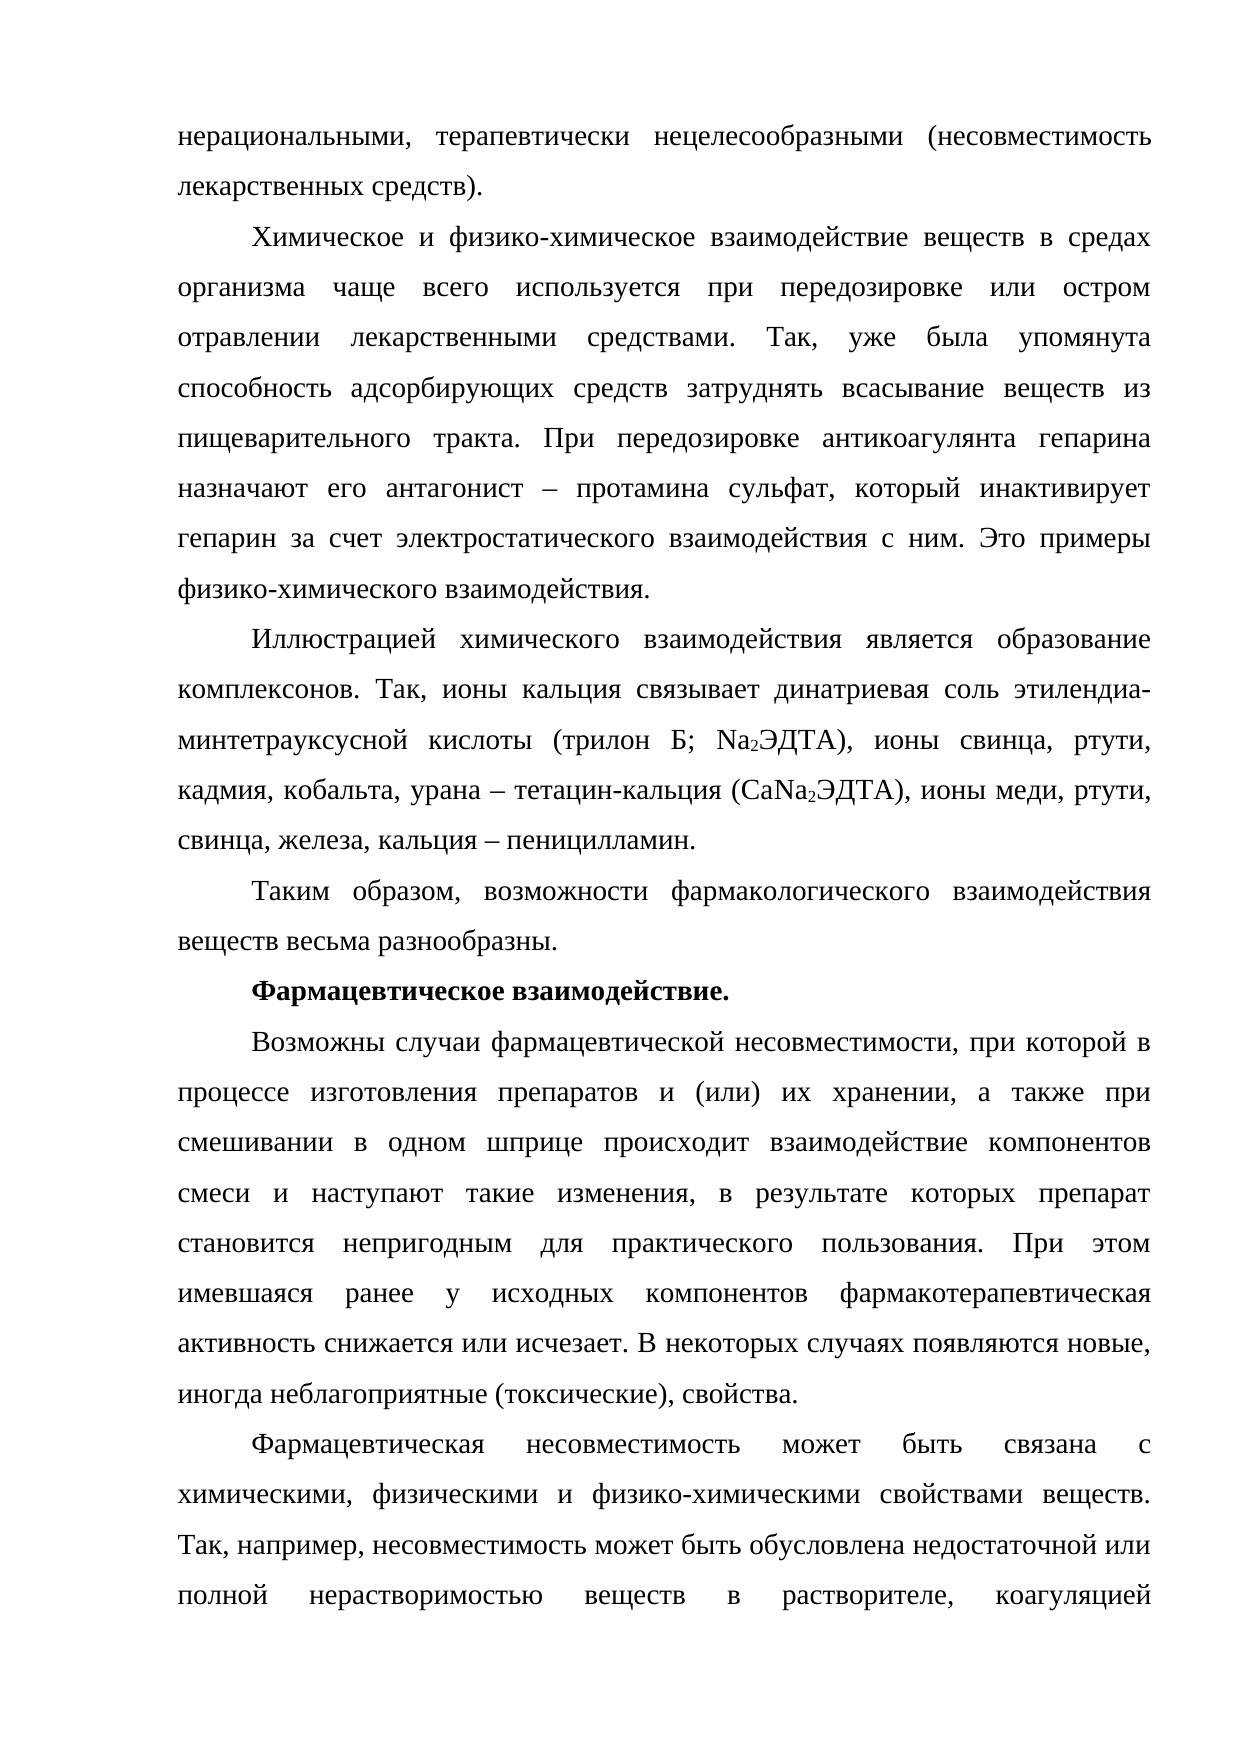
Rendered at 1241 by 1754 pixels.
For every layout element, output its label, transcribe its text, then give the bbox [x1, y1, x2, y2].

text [177, 118, 1152, 202]
text Химическое и физико-химическое взаимодействие веществ в средах организма чаще всего используется при передозировке или остром отравлении лекарственными средствами. Так, уже была упомянута способность адсорбирующих средств затруднять всасывание веществ из пищеварительного тракта. При передозировке антикоагулянта гепарина назначают его антагонист – протамина сульфат, который инактивирует гепарин за счет электростатического взаимодействия с ним. Это примеры физико-химического взаимодействия. [177, 219, 1152, 604]
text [177, 1426, 1152, 1611]
text Фармацевтическое взаимодействие. [177, 973, 1152, 1007]
text Иллюстрацией химического взаимодействия является образование комплексонов. Так, ионы кальция связывает динатриевая соль этилендиа-минтетрауксусной кислоты (трилон Б; Na2ЭДТА), ионы свинца, ртути, кадмия, кобальта, урана – тетацин-кальция (СаNa2ЭДТА), ионы меди, ртути, свинца, железа, кальция – пеницилламин. [177, 621, 1152, 856]
text Таким образом, возможности фармакологического взаимодействия веществ весьма разнообразны. [177, 873, 1152, 957]
text Возможны случаи фармацевтической несовместимости, при которой в процессе изготовления препаратов и (или) их хранении, а также при смешивании в одном шприце происходит взаимодействие компонентов смеси и наступают такие изменения, в результате которых препарат становится непригодным для практического пользования. При этом имевшаяся ранее у исходных компонентов фармакотерапевтическая активность снижается или исчезает. В некоторых случаях появляются новые, иногда неблагоприятные (токсические), свойства. [177, 1024, 1152, 1409]
